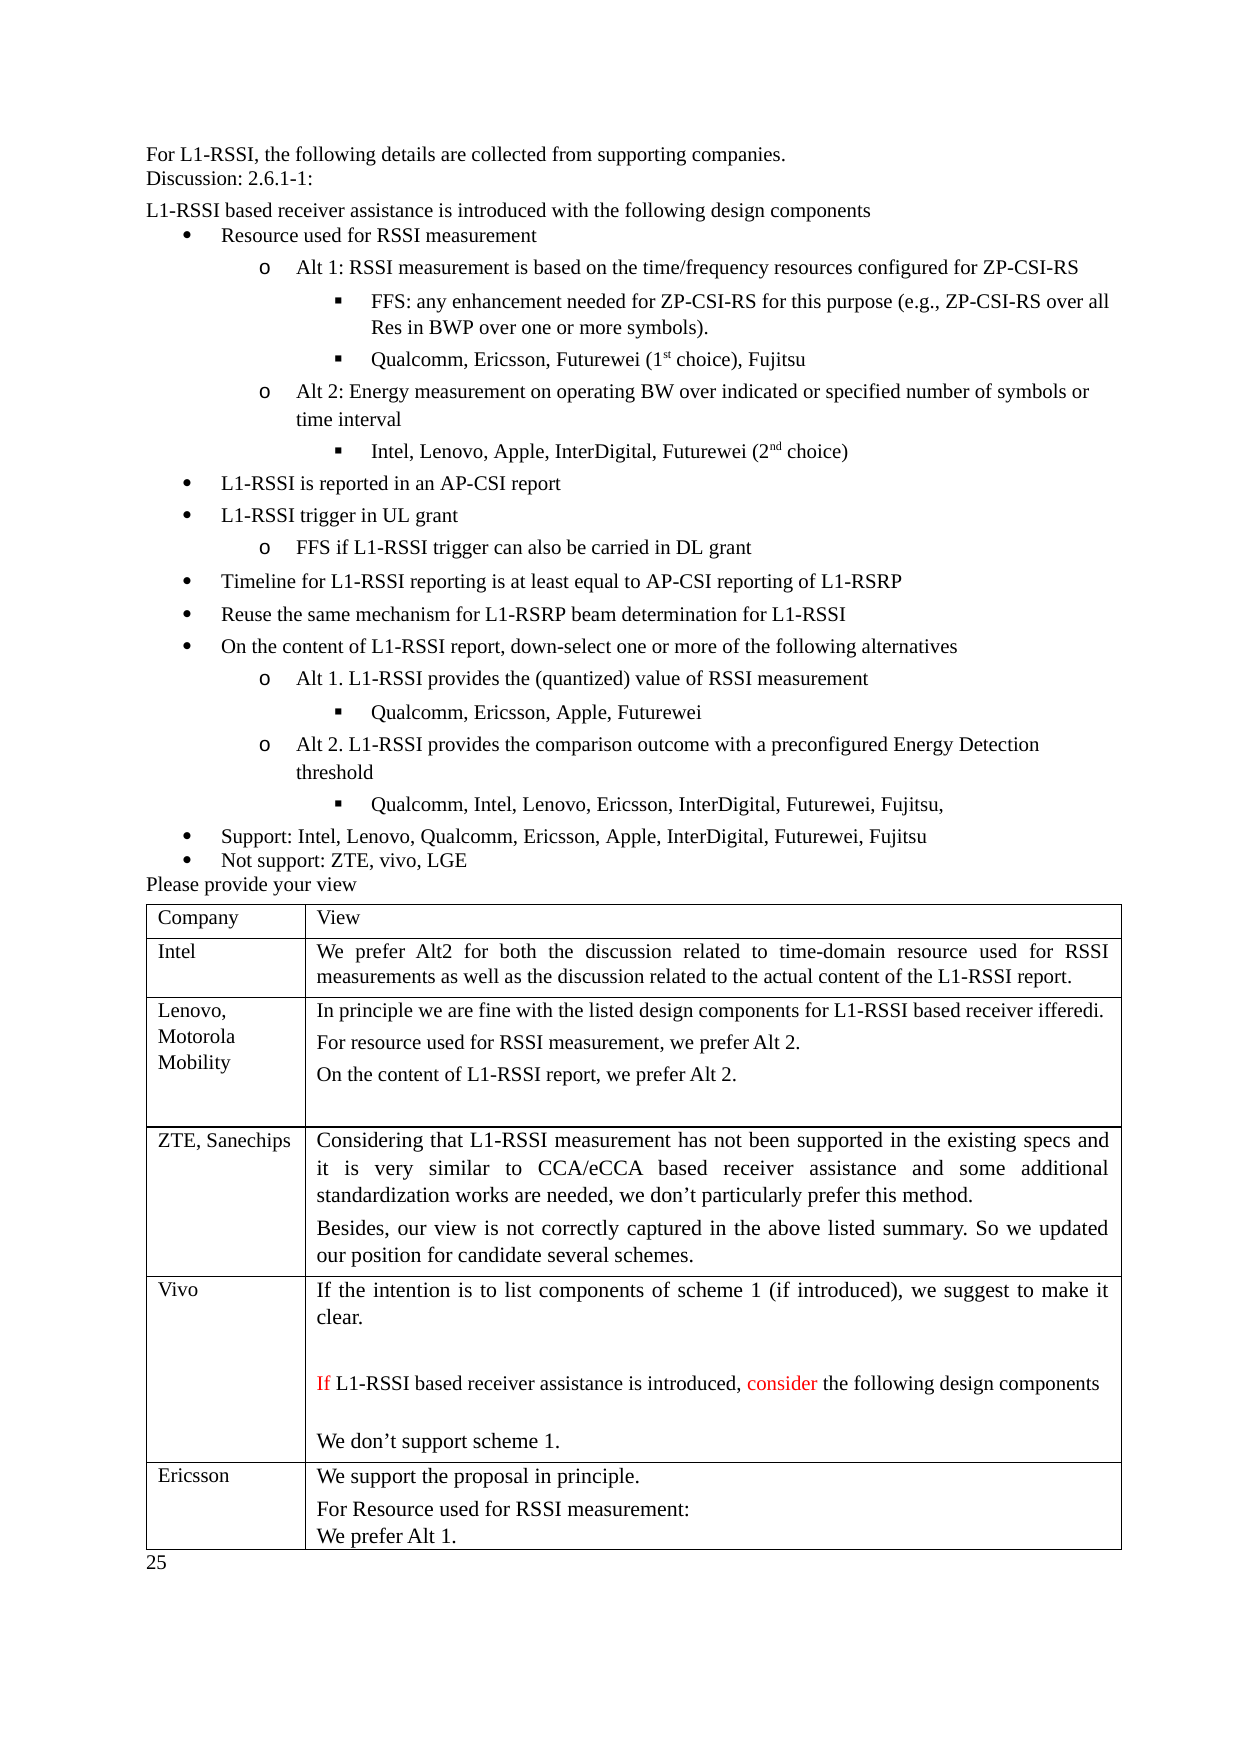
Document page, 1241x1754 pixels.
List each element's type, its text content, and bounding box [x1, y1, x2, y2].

list L1-RSSI is reported in an AP-CSI report [183, 471, 1122, 495]
text L1-RSSI based receiver assistance is introduced with the following design components [146, 198, 1122, 222]
table_cell If the intention is to list components of scheme 1 (if introduced), we suggest to make it clear. If L1-RSSI based receiver assistance is introduced, consider the following design components We don’t support scheme 1. [306, 1277, 1121, 1462]
text Please provide your view [146, 872, 1122, 896]
table_cell We prefer Alt2 for both the discussion related to time-domain resource used for RSSI measurements as well as the discussion related to the actual content of the L1-RSSI report. [306, 939, 1121, 997]
list Alt 2. L1-RSSI provides the comparison outcome with a preconfigured Energy Detection threshold [258, 732, 1122, 784]
table_cell Considering that L1-RSSI measurement has not been supported in the existing specs and it is very similar to CCA/eCCA based receiver assistance and some additional standardization works are needed, we don’t particularly prefer this method. Besides, our view is not correctly captured in the above listed summary. So we updated our position for candidate several schemes. [306, 1128, 1121, 1276]
list Qualcomm, Intel, Lenovo, Ericsson, InterDigital, Futurewei, Fujitsu, [333, 792, 1122, 816]
table_cell Vivo [147, 1277, 305, 1462]
list Reuse the same mechanism for L1-RSRP beam determination for L1-RSSI [183, 601, 1122, 626]
list FFS: any enhancement needed for ZP-CSI-RS for this purpose (e.g., ZP-CSI-RS over all Res in BWP over one or more symbols). [333, 289, 1122, 339]
list Alt 1. L1-RSSI provides the (quantized) value of RSSI measurement [258, 666, 1122, 692]
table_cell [306, 1463, 1121, 1549]
table_cell ZTE, Sanechips [147, 1128, 305, 1276]
table_cell Ericsson [147, 1463, 305, 1549]
table_cell In principle we are fine with the listed design components for L1-RSSI based receiver ifferedi. For resource used for RSSI measurement, we prefer Alt 2. On the content of L1-RSSI report, we prefer Alt 2. [306, 998, 1121, 1126]
table_header Company [147, 905, 305, 937]
table_cell Lenovo, Motorola Mobility [147, 998, 305, 1126]
list FFS if L1-RSSI trigger can also be carried in DL grant [258, 535, 1122, 561]
list Alt 1: RSSI measurement is based on the time/frequency resources configured for ZP-CSI-RS [258, 255, 1122, 280]
table_header View [306, 905, 1121, 937]
table_cell Intel [147, 939, 305, 997]
list L1-RSSI trigger in UL grant [183, 503, 1122, 527]
list Qualcomm, Ericsson, Futurewei (1st choice), Fujitsu [333, 347, 1122, 371]
list Not support: ZTE, vivo, LGE [183, 848, 1122, 872]
text Discussion: 2.6.1-1: [146, 166, 1122, 190]
list Support: Intel, Lenovo, Qualcomm, Ericsson, Apple, InterDigital, Futurewei, Fujitsu [183, 824, 1122, 848]
list Resource used for RSSI measurement [183, 222, 1122, 247]
list Timeline for L1-RSSI reporting is at least equal to AP-CSI reporting of L1-RSRP [183, 569, 1122, 593]
list On the content of L1-RSSI report, down-select one or more of the following alternatives [183, 634, 1122, 658]
text For L1-RSSI, the following details are collected from supporting companies. [146, 142, 1122, 166]
list Qualcomm, Ericsson, Apple, Futurewei [333, 700, 1122, 724]
list Alt 2: Energy measurement on operating BW over indicated or specified number of symbols or time interval [258, 379, 1122, 431]
list Intel, Lenovo, Apple, InterDigital, Futurewei (2nd choice) [333, 439, 1122, 463]
